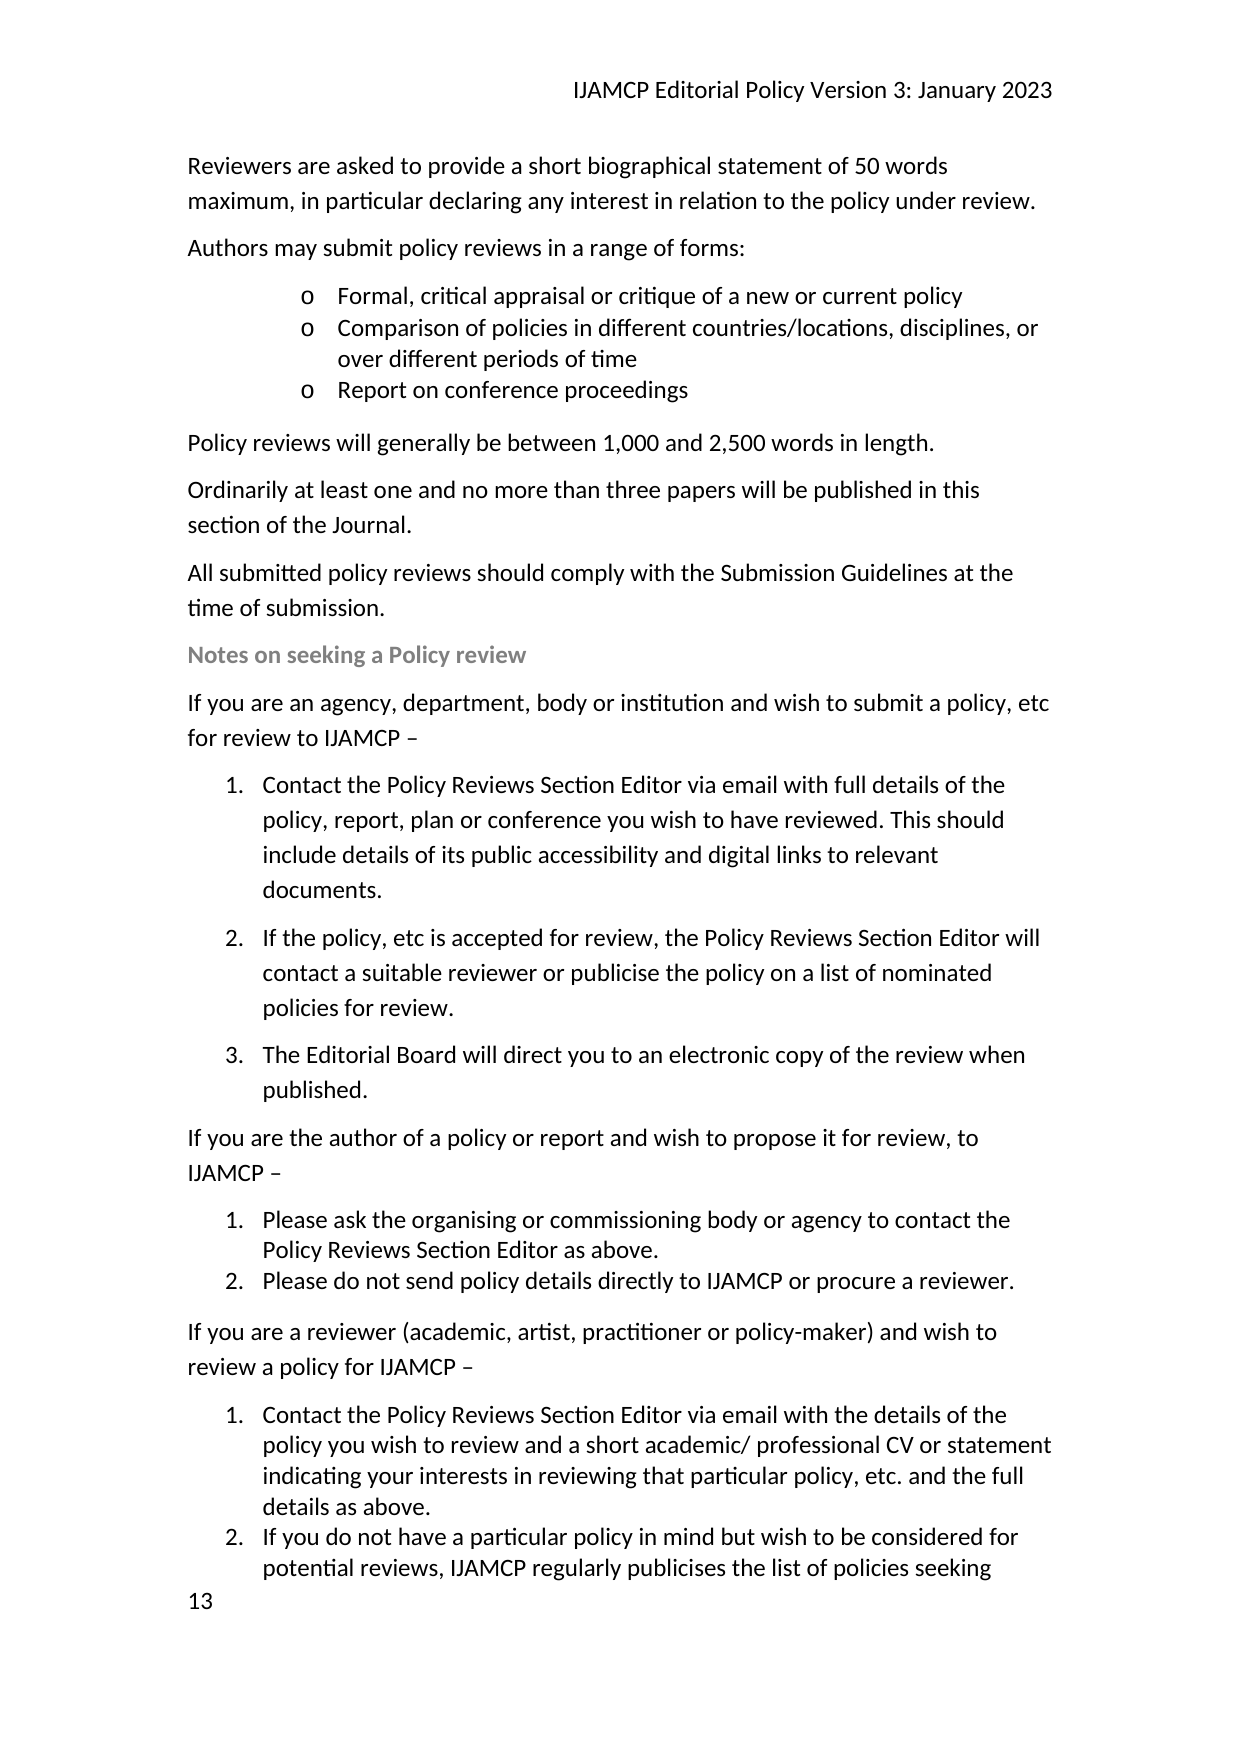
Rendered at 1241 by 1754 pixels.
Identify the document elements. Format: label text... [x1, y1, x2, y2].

text Authors may submit policy reviews in a range of forms: [187, 232, 1053, 263]
text Reviewers are asked to provide a short biographical statement of 50 words maximum, in particular declaring any interest in relation to the policy under review. [187, 150, 1053, 216]
list The Editorial Board will direct you to an electronic copy of the review when published. [225, 1039, 1053, 1105]
text If you are an agency, department, body or institution and wish to submit a policy, etc for review to IJAMCP – [187, 687, 1053, 752]
list Report on conference proceedings [300, 374, 1053, 406]
text Ordinarily at least one and no more than three papers will be published in this section of the Journal. [187, 474, 1053, 540]
list If the policy, etc is accepted for review, the Policy Reviews Section Editor will contact a suitable reviewer or publicise the policy on a list of nominated policies for review. [225, 922, 1053, 1022]
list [225, 1521, 1053, 1582]
subtitle Notes on seeking a Policy review [187, 639, 1053, 670]
text Policy reviews will generally be between 1,000 and 2,500 words in length. [187, 427, 1053, 457]
list Please ask the organising or commissioning body or agency to contact the Policy Reviews Section Editor as above. [225, 1204, 1053, 1265]
list Comparison of policies in different countries/locations, disciplines, or over different periods of time [300, 312, 1053, 374]
list Contact the Policy Reviews Section Editor via email with the details of the policy you wish to review and a short academic/ professional CV or statement indicating your interests in reviewing that particular policy, etc. and the full details as above. [225, 1399, 1053, 1521]
text If you are a reviewer (academic, artist, practitioner or policy-maker) and wish to review a policy for IJAMCP – [187, 1317, 1053, 1382]
list Please do not send policy details directly to IJAMCP or procure a reviewer. [225, 1265, 1053, 1296]
text If you are the author of a policy or report and wish to propose it for review, to IJAMCP – [187, 1122, 1053, 1187]
text All submitted policy reviews should comply with the Submission Guidelines at the time of submission. [187, 557, 1053, 622]
list Contact the Policy Reviews Section Editor via email with full details of the policy, report, plan or conference you wish to have reviewed. This should include details of its public accessibility and digital links to relevant documents. [225, 769, 1053, 905]
list Formal, critical appraisal or critique of a new or current policy [300, 280, 1053, 312]
